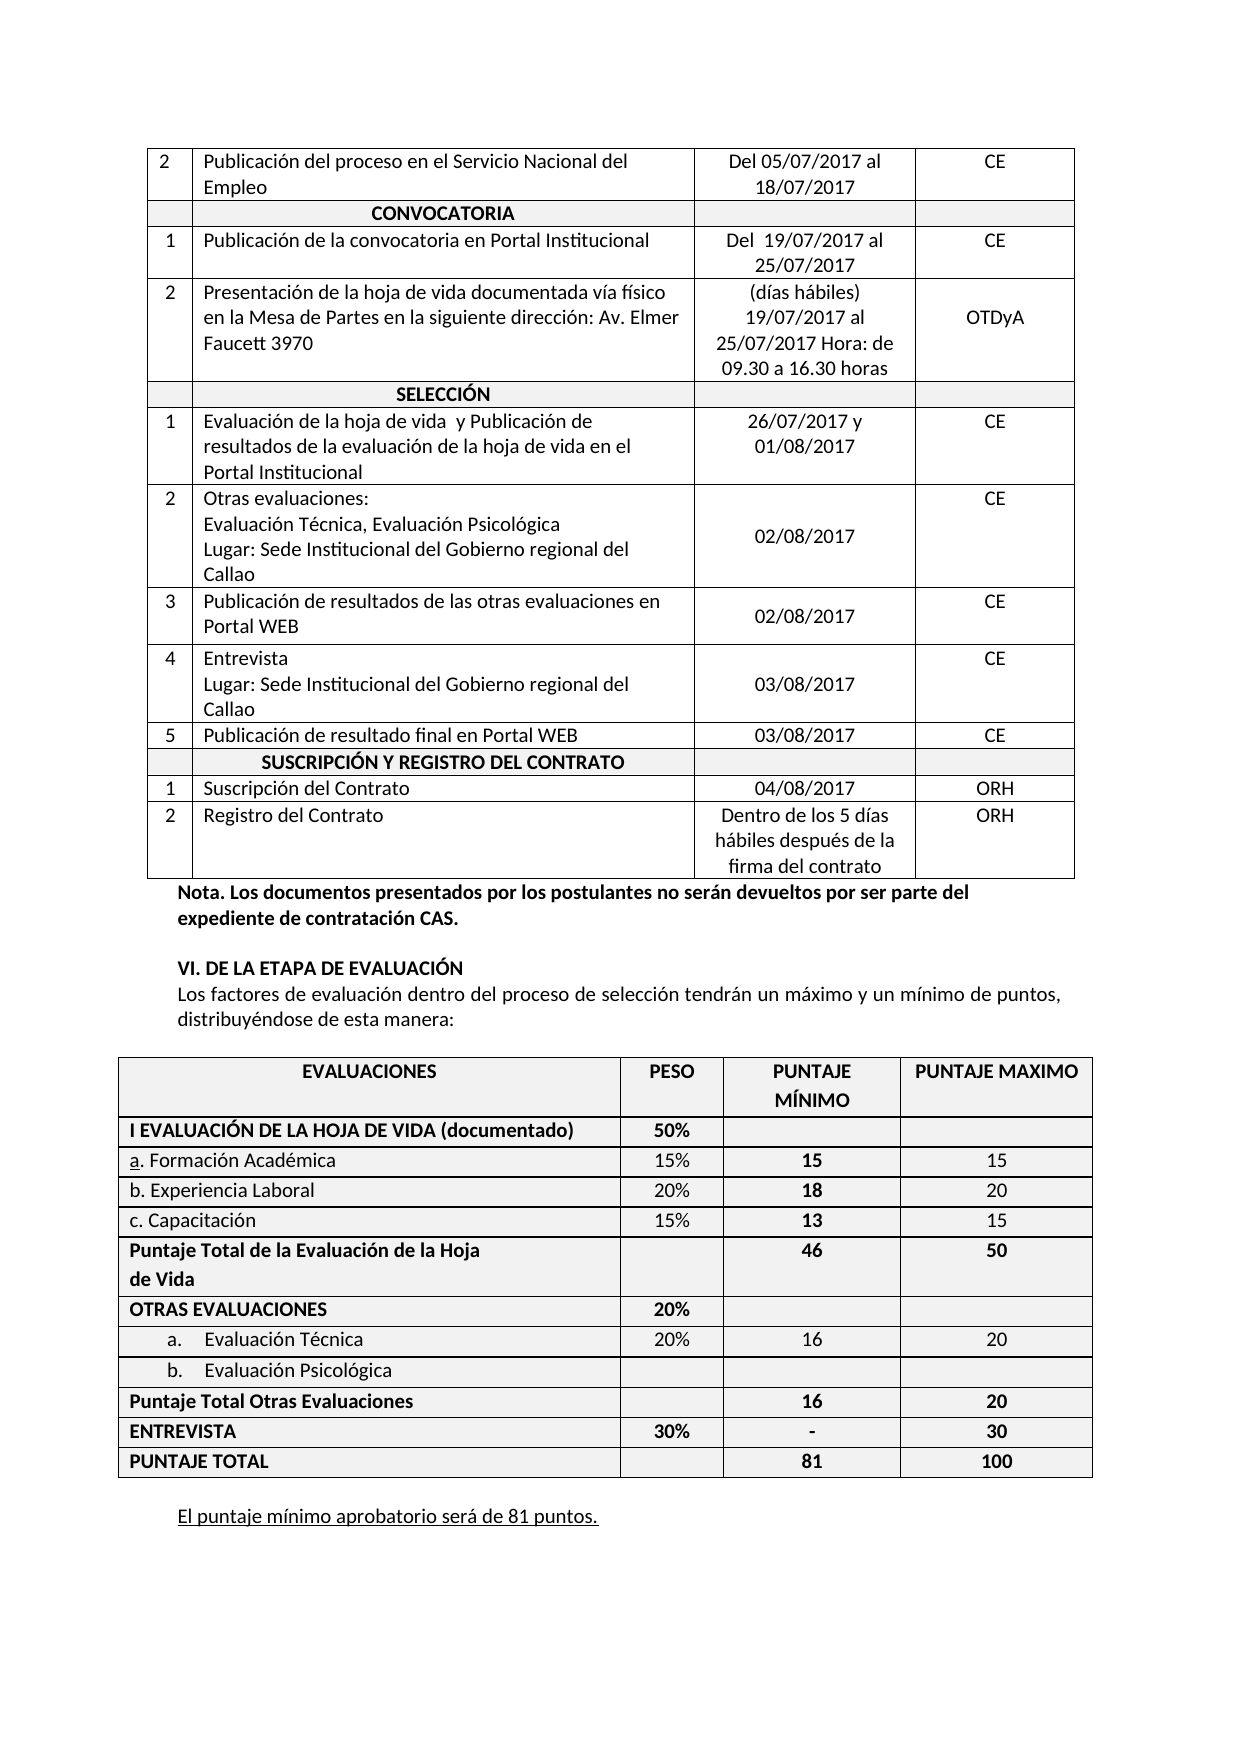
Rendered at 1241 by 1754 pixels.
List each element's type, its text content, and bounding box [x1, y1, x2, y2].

table_cell 02/08/2017 [695, 485, 915, 587]
table_cell OTRAS EVALUACIONES [119, 1297, 620, 1326]
table_cell [901, 1118, 1092, 1146]
table_cell Del 19/07/2017 al 25/07/2017 [695, 227, 915, 278]
table_cell 46 [724, 1238, 900, 1296]
table_cell [621, 1388, 723, 1417]
table_cell 03/08/2017 [695, 723, 915, 748]
table_cell 2 [148, 279, 192, 381]
table_cell [148, 382, 192, 407]
table_cell 3 [148, 588, 192, 644]
table_cell [695, 382, 915, 407]
table_cell 15 [724, 1148, 900, 1176]
table_cell [148, 201, 192, 226]
table_cell c. Capacitación [119, 1208, 620, 1236]
table_cell Publicación del proceso en el Servicio Nacional del Empleo [193, 149, 694, 199]
table_cell 16 [724, 1388, 900, 1417]
table_cell 20% [621, 1178, 723, 1206]
table_cell 15% [621, 1148, 723, 1176]
table_cell I EVALUACIÓN DE LA HOJA DE VIDA (documentado) [119, 1118, 620, 1146]
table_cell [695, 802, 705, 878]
table_cell [621, 1358, 723, 1387]
table_cell CE [916, 723, 1074, 748]
table_cell SELECCIÓN [193, 382, 694, 407]
table_cell b. Experiencia Laboral [119, 1178, 620, 1206]
table_cell ORH [916, 802, 1074, 878]
table_cell 15 [901, 1148, 1092, 1176]
table_cell [901, 1358, 1092, 1387]
table_cell Presentación de la hoja de vida documentada vía físico en la Mesa de Partes en la siguiente dirección: Av. Elmer Faucett 3970 [193, 279, 694, 381]
table_cell CE [916, 485, 1074, 587]
table_cell 30% [621, 1418, 723, 1447]
table_cell 4 [148, 645, 192, 722]
table_cell [916, 749, 1074, 774]
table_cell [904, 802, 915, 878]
table_cell (días hábiles) 19/07/2017 al 25/07/2017 Hora: de 09.30 a 16.30 horas [695, 279, 915, 381]
table_cell ENTREVISTA [119, 1418, 620, 1447]
table_cell PUNTAJE TOTAL [119, 1448, 620, 1477]
table_cell 50 [901, 1238, 1092, 1296]
table_cell OTDyA [916, 279, 1074, 381]
table_cell Suscripción del Contrato [193, 776, 694, 801]
table_cell 2 [148, 802, 192, 878]
table_header PUNTAJE MAXIMO [901, 1058, 1092, 1116]
table_cell 26/07/2017 y 01/08/2017 [695, 408, 915, 484]
table_cell Publicación de resultado final en Portal WEB [193, 723, 694, 748]
table_cell 81 [724, 1448, 900, 1477]
table_cell Publicación de resultados de las otras evaluaciones en Portal WEB [193, 588, 694, 644]
table_cell [695, 749, 915, 774]
table_cell Registro del Contrato [193, 802, 694, 878]
table_cell [916, 201, 1074, 226]
table_cell SUSCRIPCIÓN Y REGISTRO DEL CONTRATO [193, 749, 694, 774]
table_cell [724, 1358, 900, 1387]
table_cell Otras evaluaciones: Evaluación Técnica, Evaluación Psicológica Lugar: Sede Institucional del Gobierno regional del Callao [193, 485, 694, 587]
table_cell 02/08/2017 [695, 588, 915, 644]
table_cell 13 [724, 1208, 900, 1236]
table_header PUNTAJE MÍNIMO [724, 1058, 900, 1116]
table_cell 2 [148, 485, 192, 587]
table_cell - [724, 1418, 900, 1447]
table_cell [695, 201, 915, 226]
table_cell 50% [621, 1118, 723, 1146]
text VI. DE LA ETAPA DE EVALUACIÓN [177, 956, 1063, 981]
table_cell Puntaje Total de la Evaluación de la Hoja de Vida [119, 1238, 620, 1296]
table_cell CE [916, 149, 1074, 199]
table_cell 2 [148, 149, 192, 199]
table_header EVALUACIONES [119, 1058, 620, 1116]
table_cell 30 [901, 1418, 1092, 1447]
table_cell CE [916, 227, 1074, 278]
table_cell Entrevista Lugar: Sede Institucional del Gobierno regional del Callao [193, 645, 694, 722]
table_cell 20 [901, 1388, 1092, 1417]
table_cell 20% [621, 1327, 723, 1356]
table_cell [916, 382, 1074, 407]
table_cell Del 05/07/2017 al 18/07/2017 [695, 149, 915, 199]
table_cell [724, 1118, 900, 1146]
table_cell Evaluación Técnica [119, 1327, 620, 1356]
table_cell 5 [148, 723, 192, 748]
text Nota. Los documentos presentados por los postulantes no serán devueltos por ser parte del expediente de contratación CAS. [177, 879, 1063, 930]
table_cell 18 [724, 1178, 900, 1206]
table_cell CONVOCATORIA [193, 201, 694, 226]
table_cell 20% [621, 1297, 723, 1326]
table_cell 1 [148, 227, 192, 278]
table_cell 100 [901, 1448, 1092, 1477]
table_cell CE [916, 588, 1074, 644]
table_header PESO [621, 1058, 723, 1116]
table_cell CE [916, 408, 1074, 484]
table_cell Publicación de la convocatoria en Portal Institucional [193, 227, 694, 278]
table_cell 15 [901, 1208, 1092, 1236]
table_cell 20 [901, 1178, 1092, 1206]
table_cell 20 [901, 1327, 1092, 1356]
table_cell [901, 1297, 1092, 1326]
table_cell 03/08/2017 [695, 645, 915, 722]
table_cell [724, 1297, 900, 1326]
table_cell a. Formación Académica [119, 1148, 620, 1176]
text Los factores de evaluación dentro del proceso de selección tendrán un máximo y un mínimo de puntos, distribuyéndose de esta manera: [177, 981, 1063, 1032]
table_cell Evaluación Psicológica [119, 1358, 620, 1387]
text El puntaje mínimo aprobatorio será de 81 puntos. [177, 1503, 1063, 1529]
table_cell 1 [148, 408, 192, 484]
table_cell [148, 749, 192, 774]
table_cell Puntaje Total Otras Evaluaciones [119, 1388, 620, 1417]
table_cell 16 [724, 1327, 900, 1356]
table_cell 15% [621, 1208, 723, 1236]
table_cell Evaluación de la hoja de vida y Publicación de resultados de la evaluación de la hoja de vida en el Portal Institucional [193, 408, 694, 484]
table_cell [621, 1238, 723, 1296]
table_cell [621, 1448, 723, 1477]
table_cell CE [916, 645, 1074, 722]
